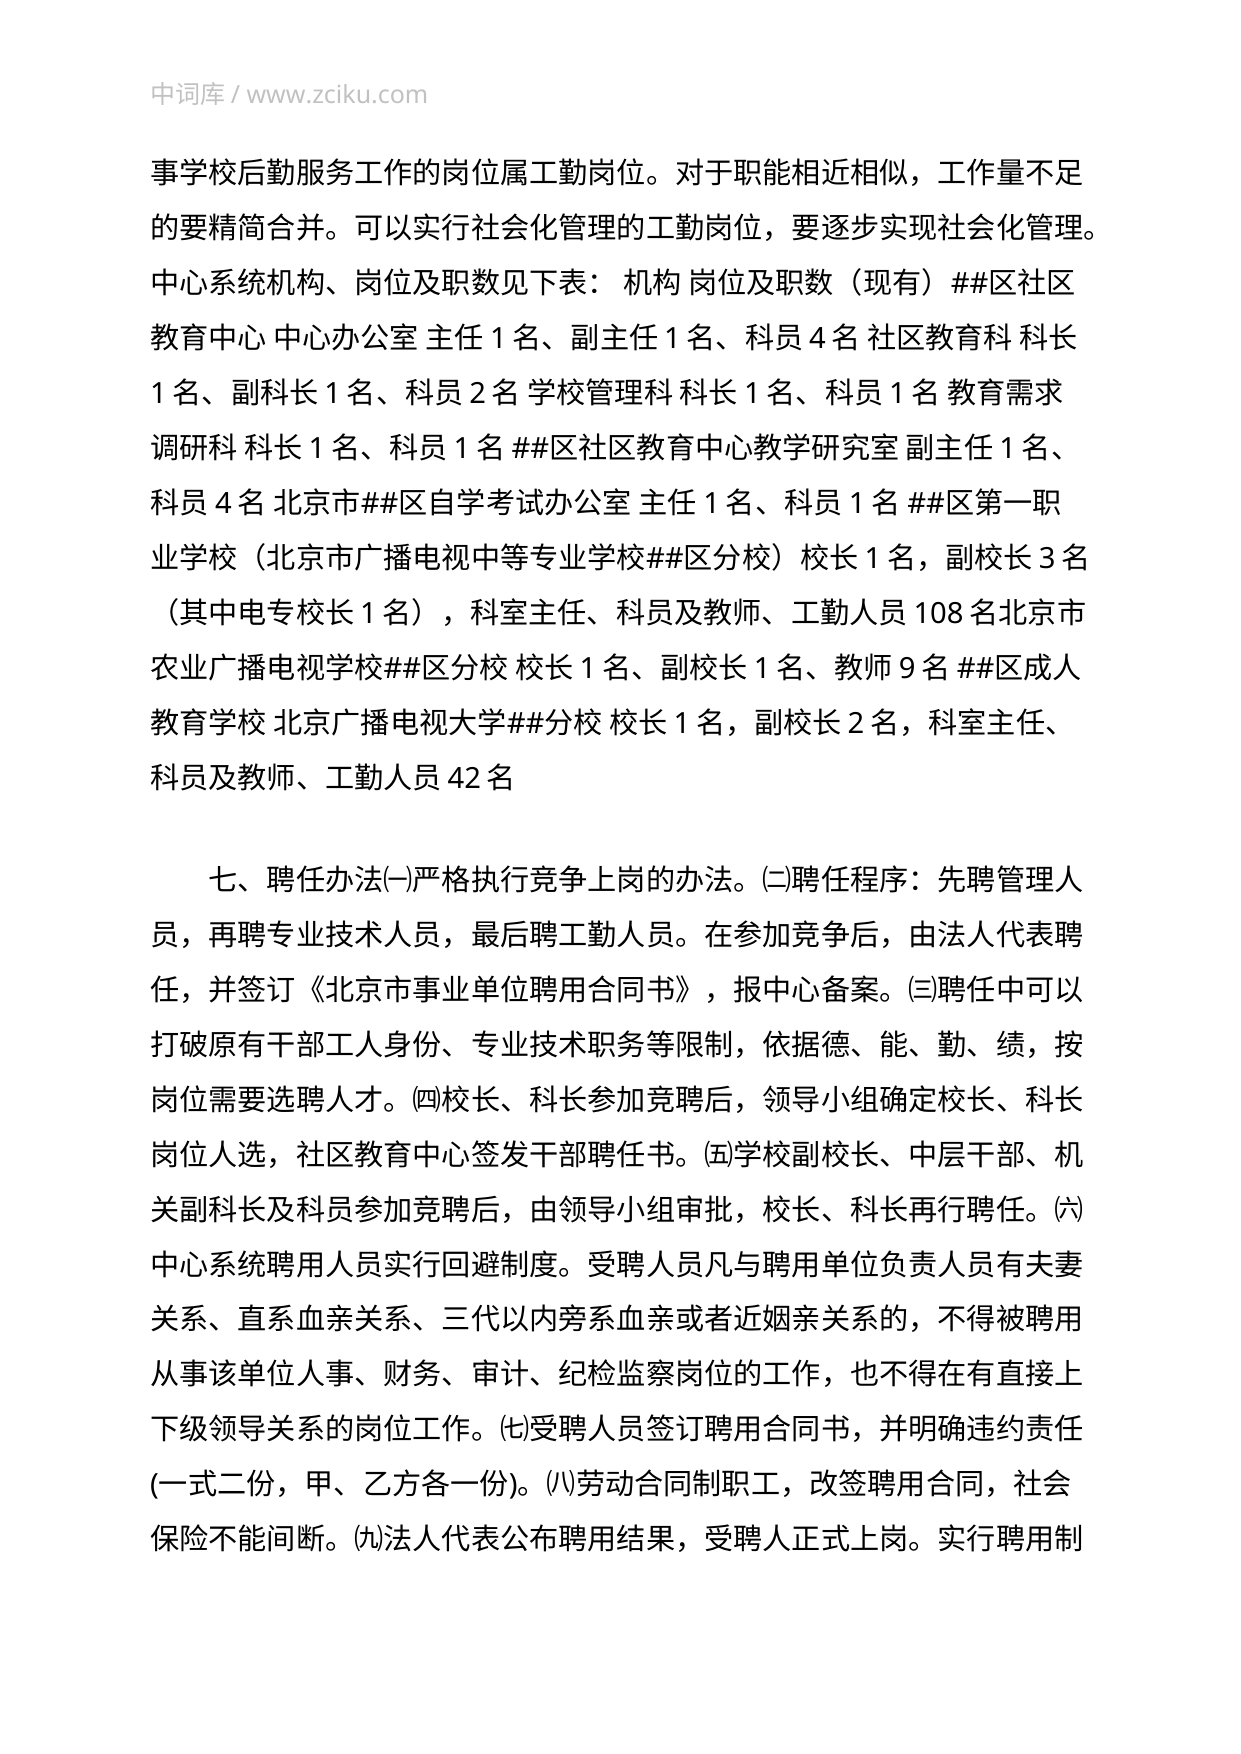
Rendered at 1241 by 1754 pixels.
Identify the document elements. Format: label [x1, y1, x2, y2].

text [150, 857, 1090, 1558]
text [150, 150, 1090, 797]
